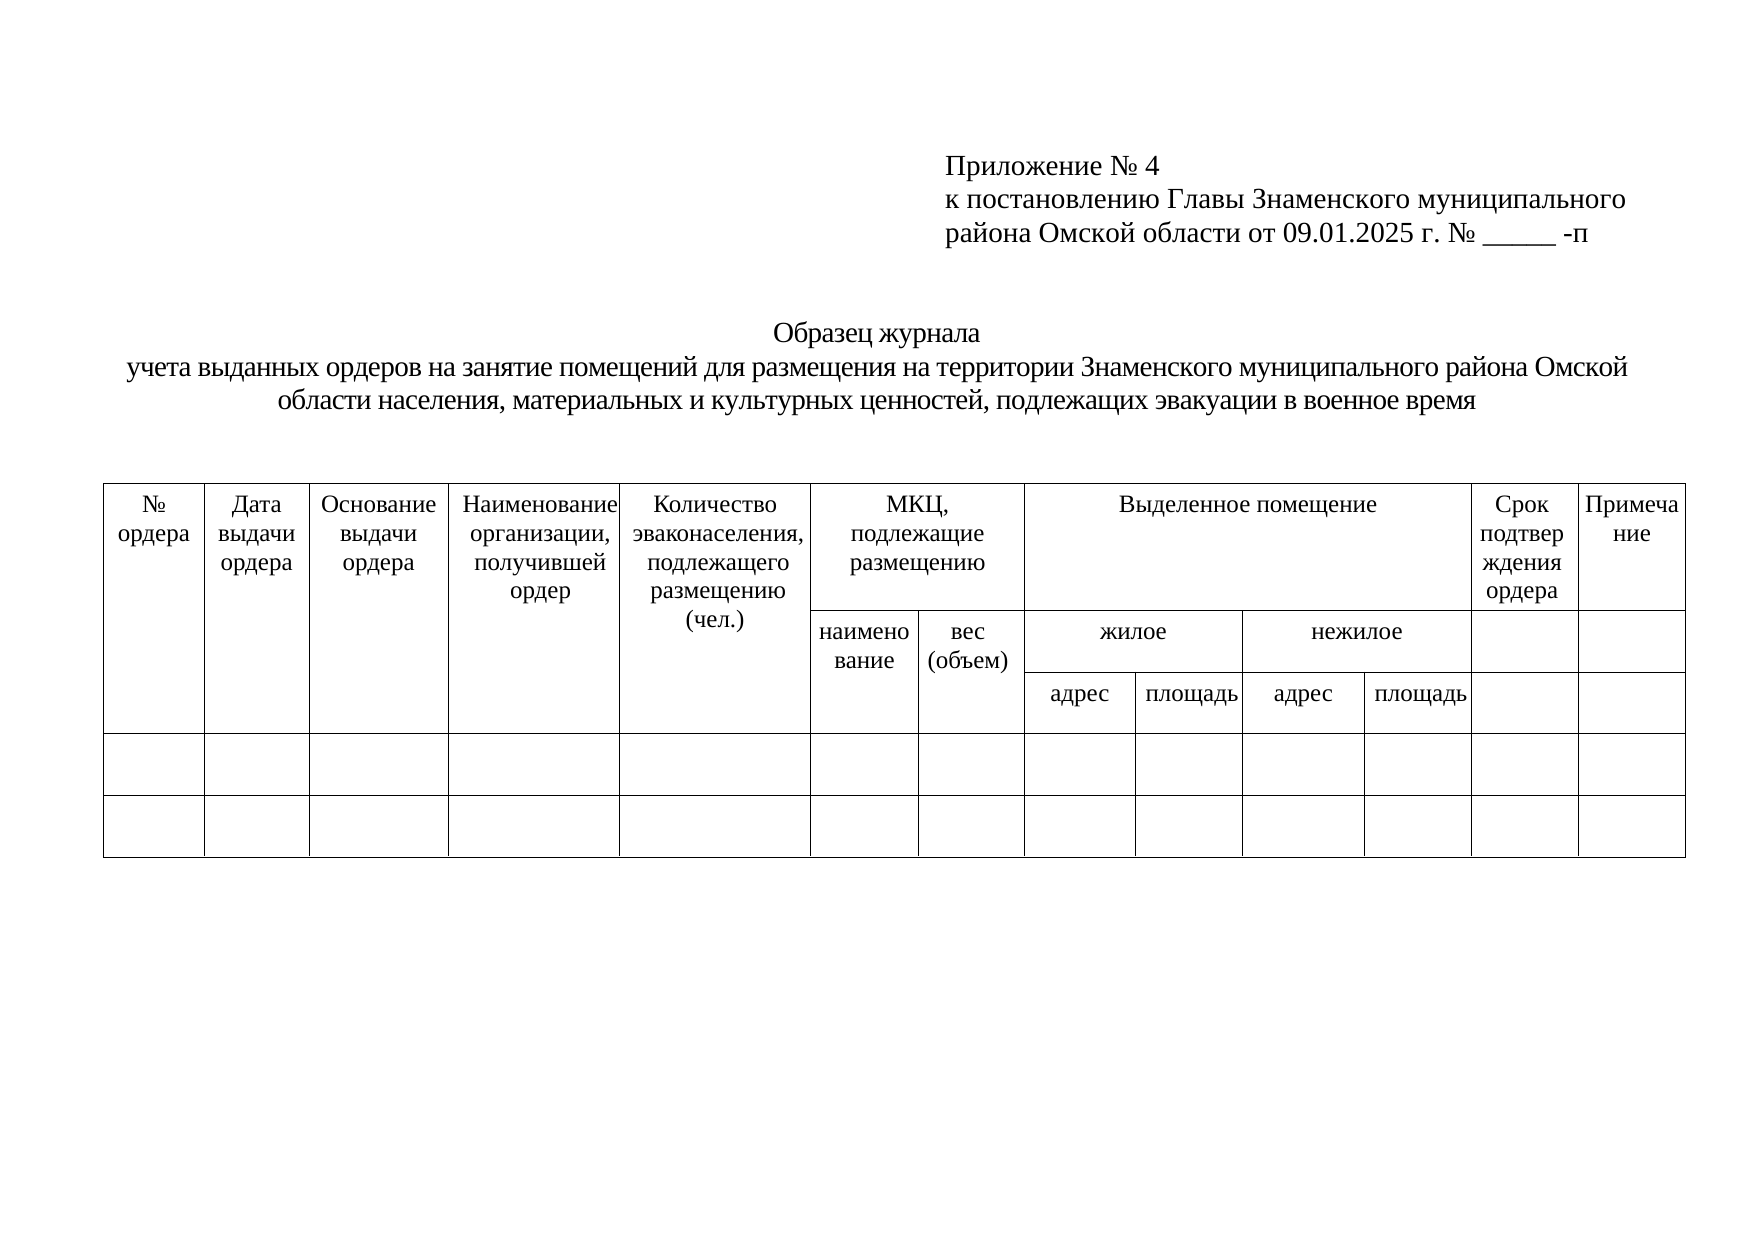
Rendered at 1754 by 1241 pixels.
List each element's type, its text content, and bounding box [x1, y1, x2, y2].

table_header Срок подтверждения ордера [1472, 484, 1578, 610]
text Образец журнала [118, 315, 1636, 349]
table_cell [1025, 796, 1135, 856]
table_header Наименование организации, получившей ордер [449, 484, 619, 733]
table_cell вес (объем) [919, 611, 1024, 733]
table_cell [205, 796, 309, 856]
table_cell [1579, 734, 1685, 795]
table_cell наименование [811, 611, 918, 733]
table_cell [1472, 796, 1578, 856]
table_cell [1025, 734, 1135, 795]
table_cell [620, 734, 810, 795]
table_header МКЦ, подлежащие размещению [811, 484, 1024, 610]
table_cell [1579, 611, 1685, 672]
table_cell [205, 734, 309, 795]
table_cell [1136, 734, 1242, 795]
table_cell [1472, 734, 1578, 795]
text к постановлению Главы Знаменского муниципального [620, 181, 1636, 215]
table_cell [919, 734, 1024, 795]
table_cell [1136, 796, 1242, 856]
table_cell [310, 734, 448, 795]
table_header Примечание [1579, 484, 1685, 610]
table_cell [449, 796, 619, 856]
table_cell [919, 796, 1024, 856]
table_cell [1472, 673, 1578, 733]
table_header Количество эваконаселения, подлежащего размещению (чел.) [620, 484, 810, 733]
table_cell нежилое [1243, 611, 1471, 672]
table_cell [811, 734, 918, 795]
table_header № ордера [104, 484, 204, 733]
table_cell [620, 796, 810, 856]
table_cell [104, 796, 204, 856]
table_cell [104, 734, 204, 795]
table_cell [811, 796, 918, 856]
table_cell адрес [1243, 673, 1364, 733]
table_cell [1579, 796, 1685, 856]
text учета выданных ордеров на занятие помещений для размещения на территории Знаменского муниципального района Омской области населения, материальных и культурных ценностей, подлежащих эвакуации в военное время [118, 349, 1636, 416]
table_cell [1365, 734, 1471, 795]
table_cell [1243, 734, 1364, 795]
table_cell площадь [1365, 673, 1471, 733]
table_cell [449, 734, 619, 795]
table_header Основание выдачи ордера [310, 484, 448, 733]
text Приложение № 4 [620, 148, 1636, 181]
table_cell [1243, 796, 1364, 856]
table_cell [1365, 796, 1471, 856]
table_cell [1579, 673, 1685, 733]
table_header Дата выдачи ордера [205, 484, 309, 733]
table_cell [310, 796, 448, 856]
table_cell площадь [1136, 673, 1242, 733]
text района Омской области от 09.01.2025 г. № _____ -п [620, 215, 1636, 248]
table_cell [1472, 611, 1578, 672]
table_cell адрес [1025, 673, 1135, 733]
table_cell жилое [1025, 611, 1242, 672]
table_header Выделенное помещение [1025, 484, 1471, 610]
